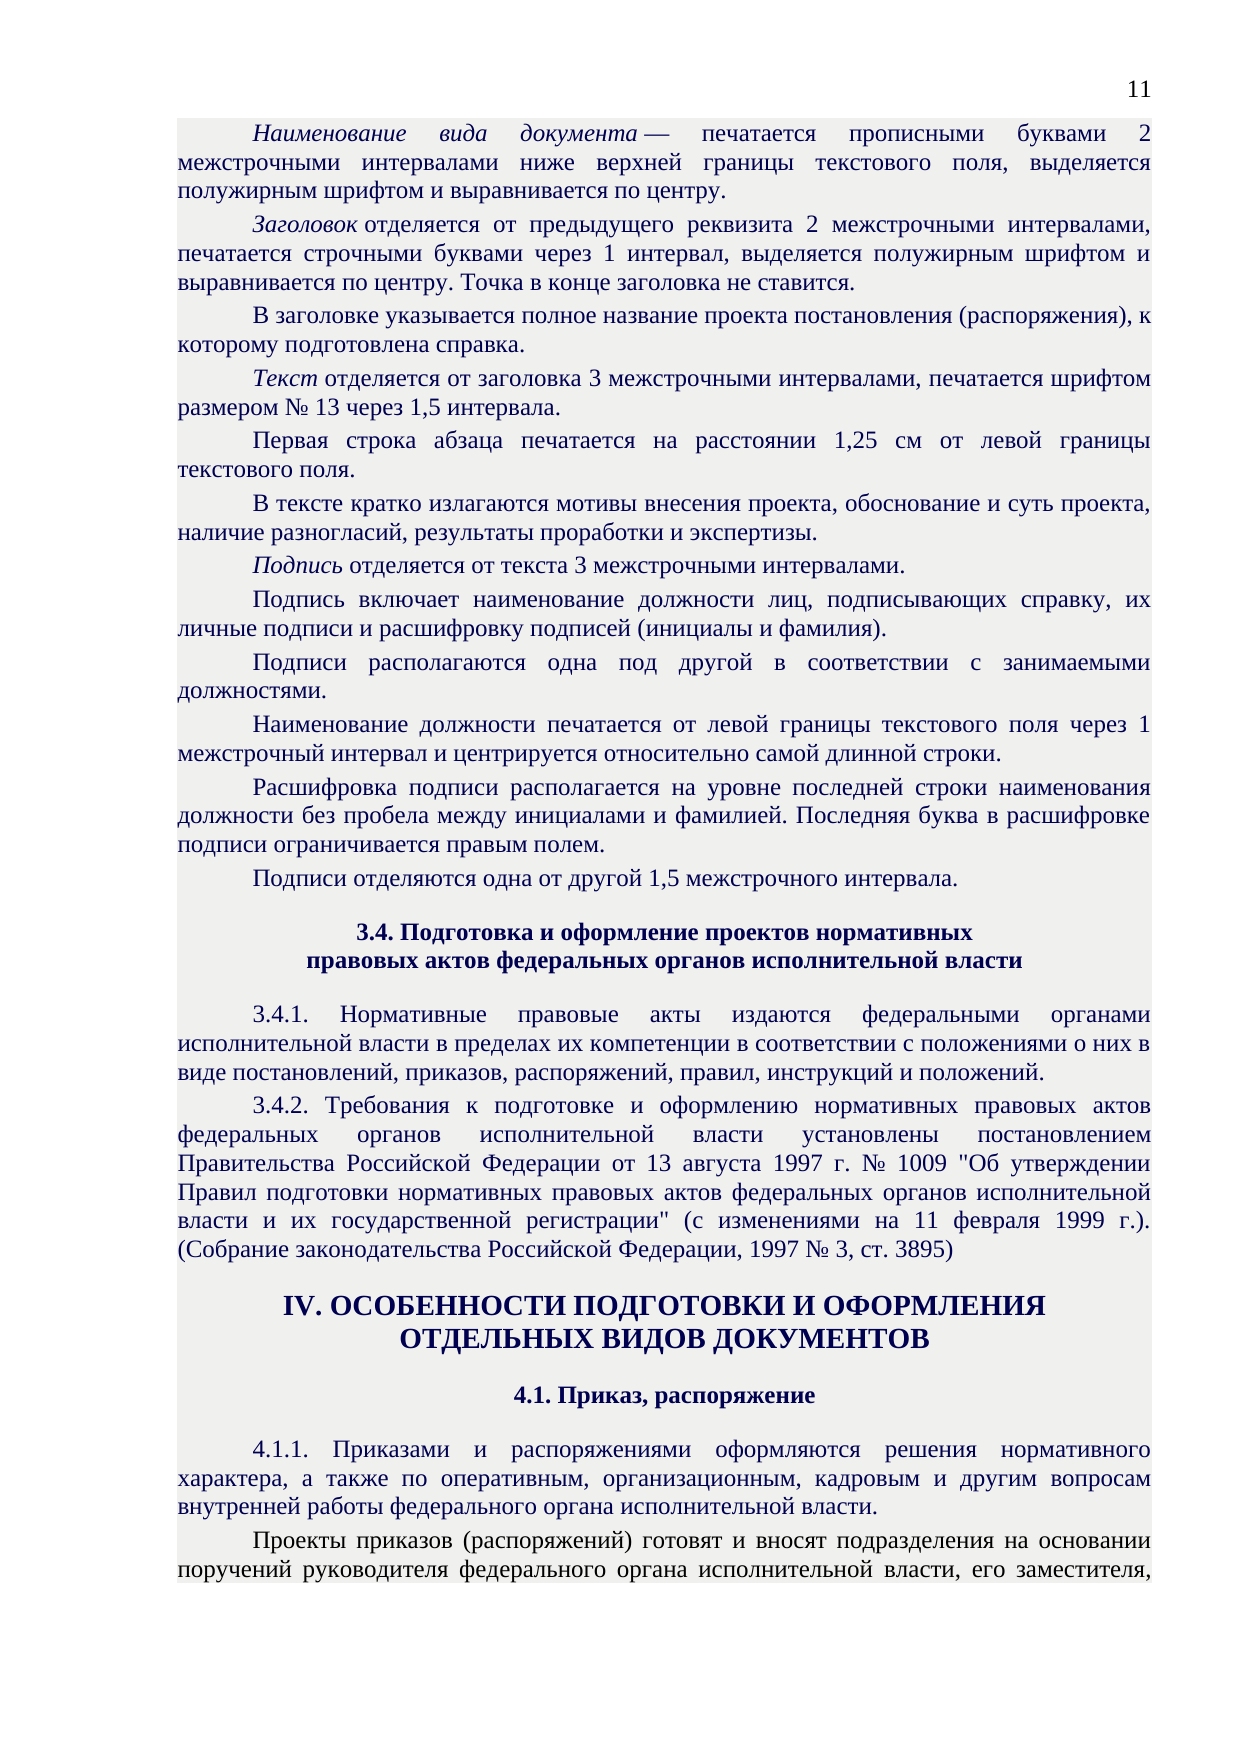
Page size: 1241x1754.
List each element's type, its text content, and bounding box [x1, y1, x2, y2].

text 3.4. Подготовка и оформление проектов нормативных правовых актов федеральных органов исполнительной власти [177, 917, 1152, 974]
text 3.4.1. Нормативные правовые акты издаются федеральными органами исполнительной власти в пределах их компетенции в соответствии с положениями о них в виде постановлений, приказов, распоряжений, правил, инструкций и положений. [177, 999, 1152, 1086]
text Заголовок отделяется от предыдущего реквизита 2 межстрочными интервалами, печатается строчными буквами через 1 интервал, выделяется полужирным шрифтом и выравнивается по центру. Точка в конце заголовка не ставится. [177, 209, 1152, 296]
text Первая строка абзаца печатается на расстоянии 1,25 см от левой границы текстового поля. [177, 426, 1152, 483]
text Наименование должности печатается от левой границы текстового поля через 1 межстрочный интервал и центрируется относительно самой длинной строки. [177, 709, 1152, 767]
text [177, 1525, 1152, 1583]
text Подпись отделяется от текста 3 межстрочными интервалами. [177, 551, 1152, 579]
text 4.1. Приказ, распоряжение [177, 1380, 1152, 1409]
text Подпись включает наименование должности лиц, подписывающих справку, их личные подписи и расшифровку подписей (инициалы и фамилия). [177, 584, 1152, 642]
text Текст отделяется от заголовка 3 межстрочными интервалами, печатается шрифтом размером № 13 через 1,5 интервала. [177, 363, 1152, 421]
text IV. ОСОБЕННОСТИ ПОДГОТОВКИ И ОФОРМЛЕНИЯ ОТДЕЛЬНЫХ ВИДОВ ДОКУМЕНТОВ [177, 1288, 1152, 1355]
text Подписи отделяются одна от другой 1,5 межстрочного интервала. [177, 863, 1152, 892]
text 4.1.1. Приказами и распоряжениями оформляются решения нормативного характера, а также по оперативным, организационным, кадровым и другим вопросам внутренней работы федерального органа исполнительной власти. [177, 1434, 1152, 1520]
text 3.4.2. Требования к подготовке и оформлению нормативных правовых актов федеральных органов исполнительной власти установлены постановлением Правительства Российской Федерации от 13 августа 1997 г. № 1009 "Об утверждении Правил подготовки нормативных правовых актов федеральных органов исполнительной власти и их государственной регистрации" (с изменениями на 11 февраля 1999 г.). (Собрание законодательства Российской Федерации, 1997 № 3, ст. 3895) [177, 1091, 1152, 1263]
text Наименование вида документа — печатается прописными буквами 2 межстрочными интервалами ниже верхней границы текстового поля, выделяется полужирным шрифтом и выравнивается по центру. [177, 118, 1152, 204]
text В заголовке указывается полное название проекта постановления (распоряжения), к которому подготовлена справка. [177, 301, 1152, 358]
text В тексте кратко излагаются мотивы внесения проекта, обоснование и суть проекта, наличие разногласий, результаты проработки и экспертизы. [177, 488, 1152, 546]
text Расшифровка подписи располагается на уровне последней строки наименования должности без пробела между инициалами и фамилией. Последняя буква в расшифровке подписи ограничивается правым полем. [177, 772, 1152, 858]
text Подписи располагаются одна под другой в соответствии с занимаемыми должностями. [177, 647, 1152, 704]
